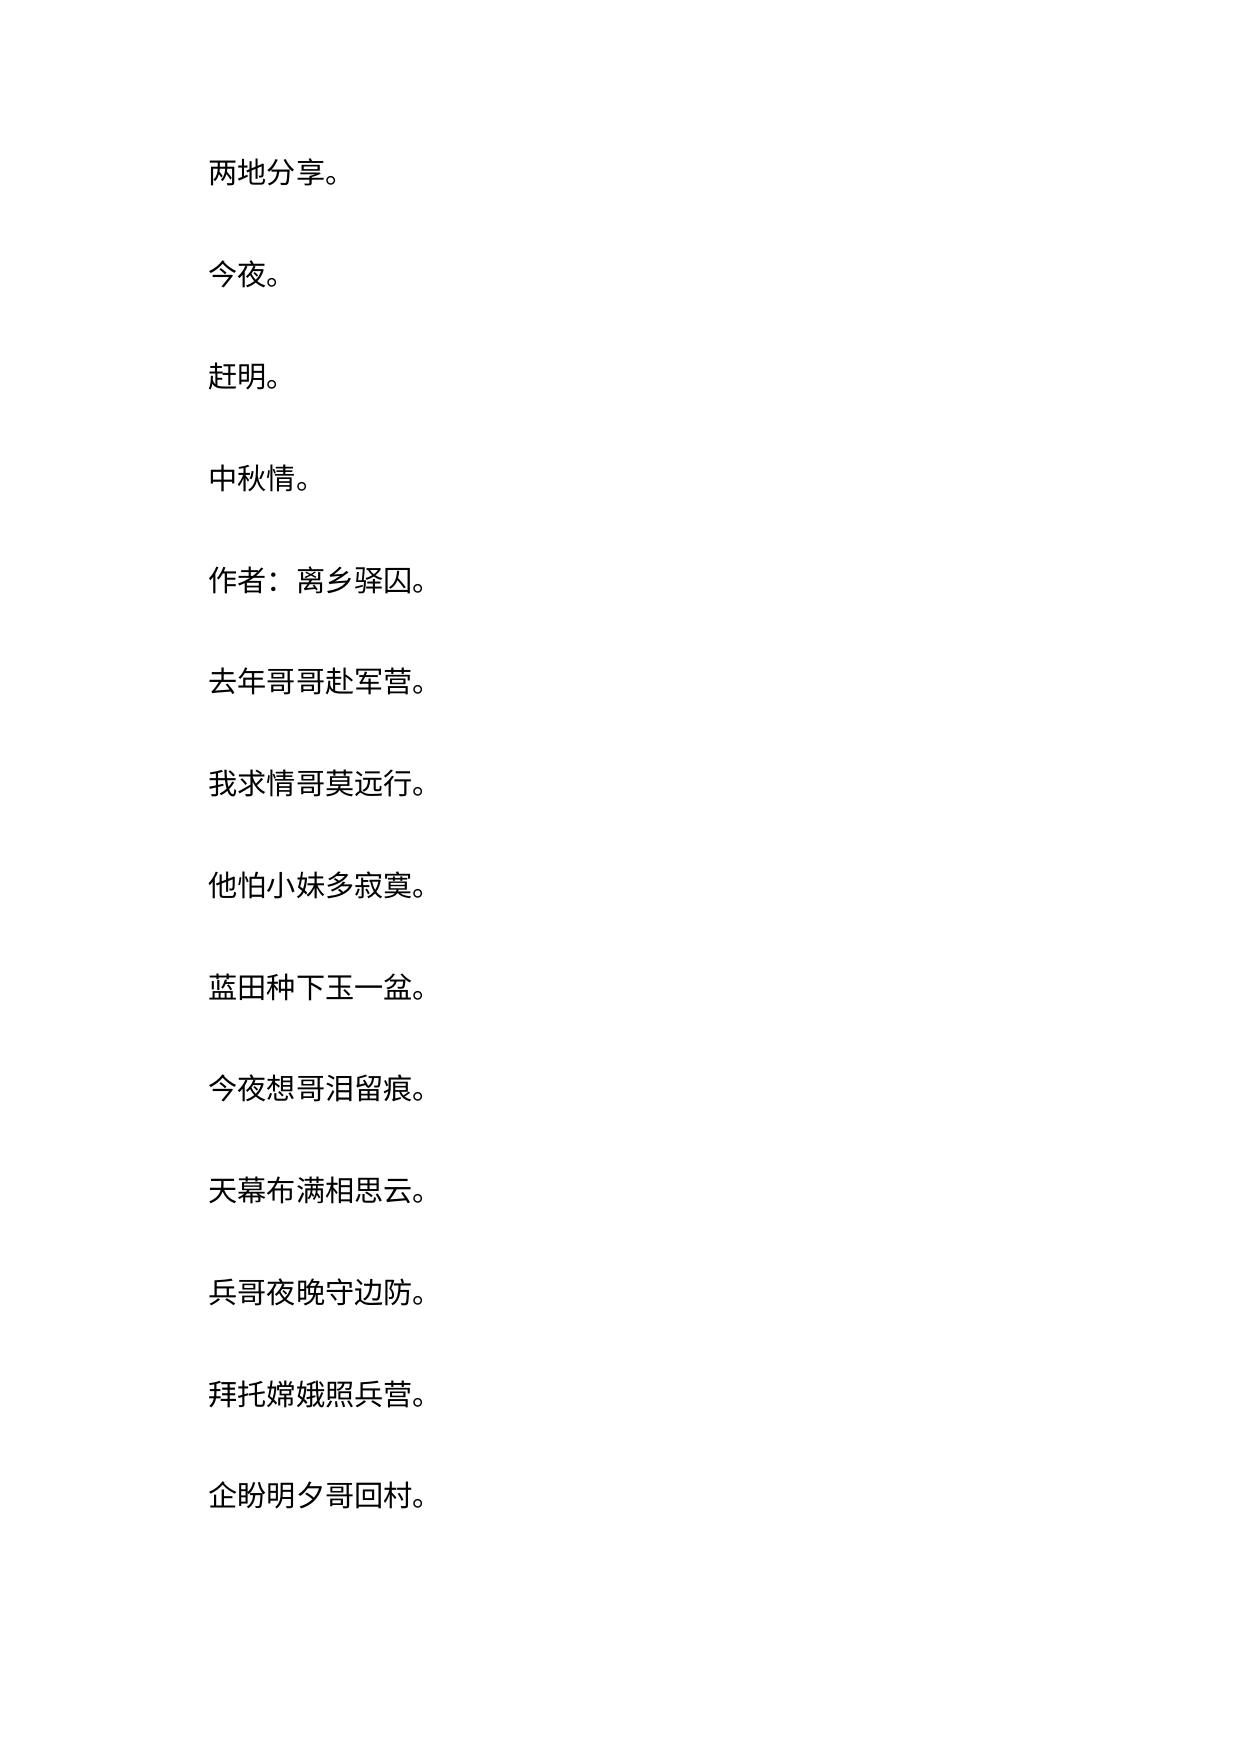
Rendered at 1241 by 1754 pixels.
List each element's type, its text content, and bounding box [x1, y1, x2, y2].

text 企盼明夕哥回村。 [150, 1473, 1090, 1515]
text 两地分享。 [150, 150, 1090, 192]
text 他怕小妹多寂寞。 [150, 862, 1090, 905]
text 天幕布满相思云。 [150, 1168, 1090, 1210]
text 拜托嫦娥照兵营。 [150, 1371, 1090, 1413]
text 今夜。 [150, 252, 1090, 294]
text 去年哥哥赴军营。 [150, 659, 1090, 701]
text 蓝田种下玉一盆。 [150, 964, 1090, 1006]
text 作者：离乡驿囚。 [150, 557, 1090, 599]
text 我求情哥莫远行。 [150, 761, 1090, 803]
text 兵哥夜晚守边防。 [150, 1269, 1090, 1312]
text 中秋情。 [150, 455, 1090, 498]
text 今夜想哥泪留痕。 [150, 1066, 1090, 1108]
text 赶明。 [150, 353, 1090, 396]
